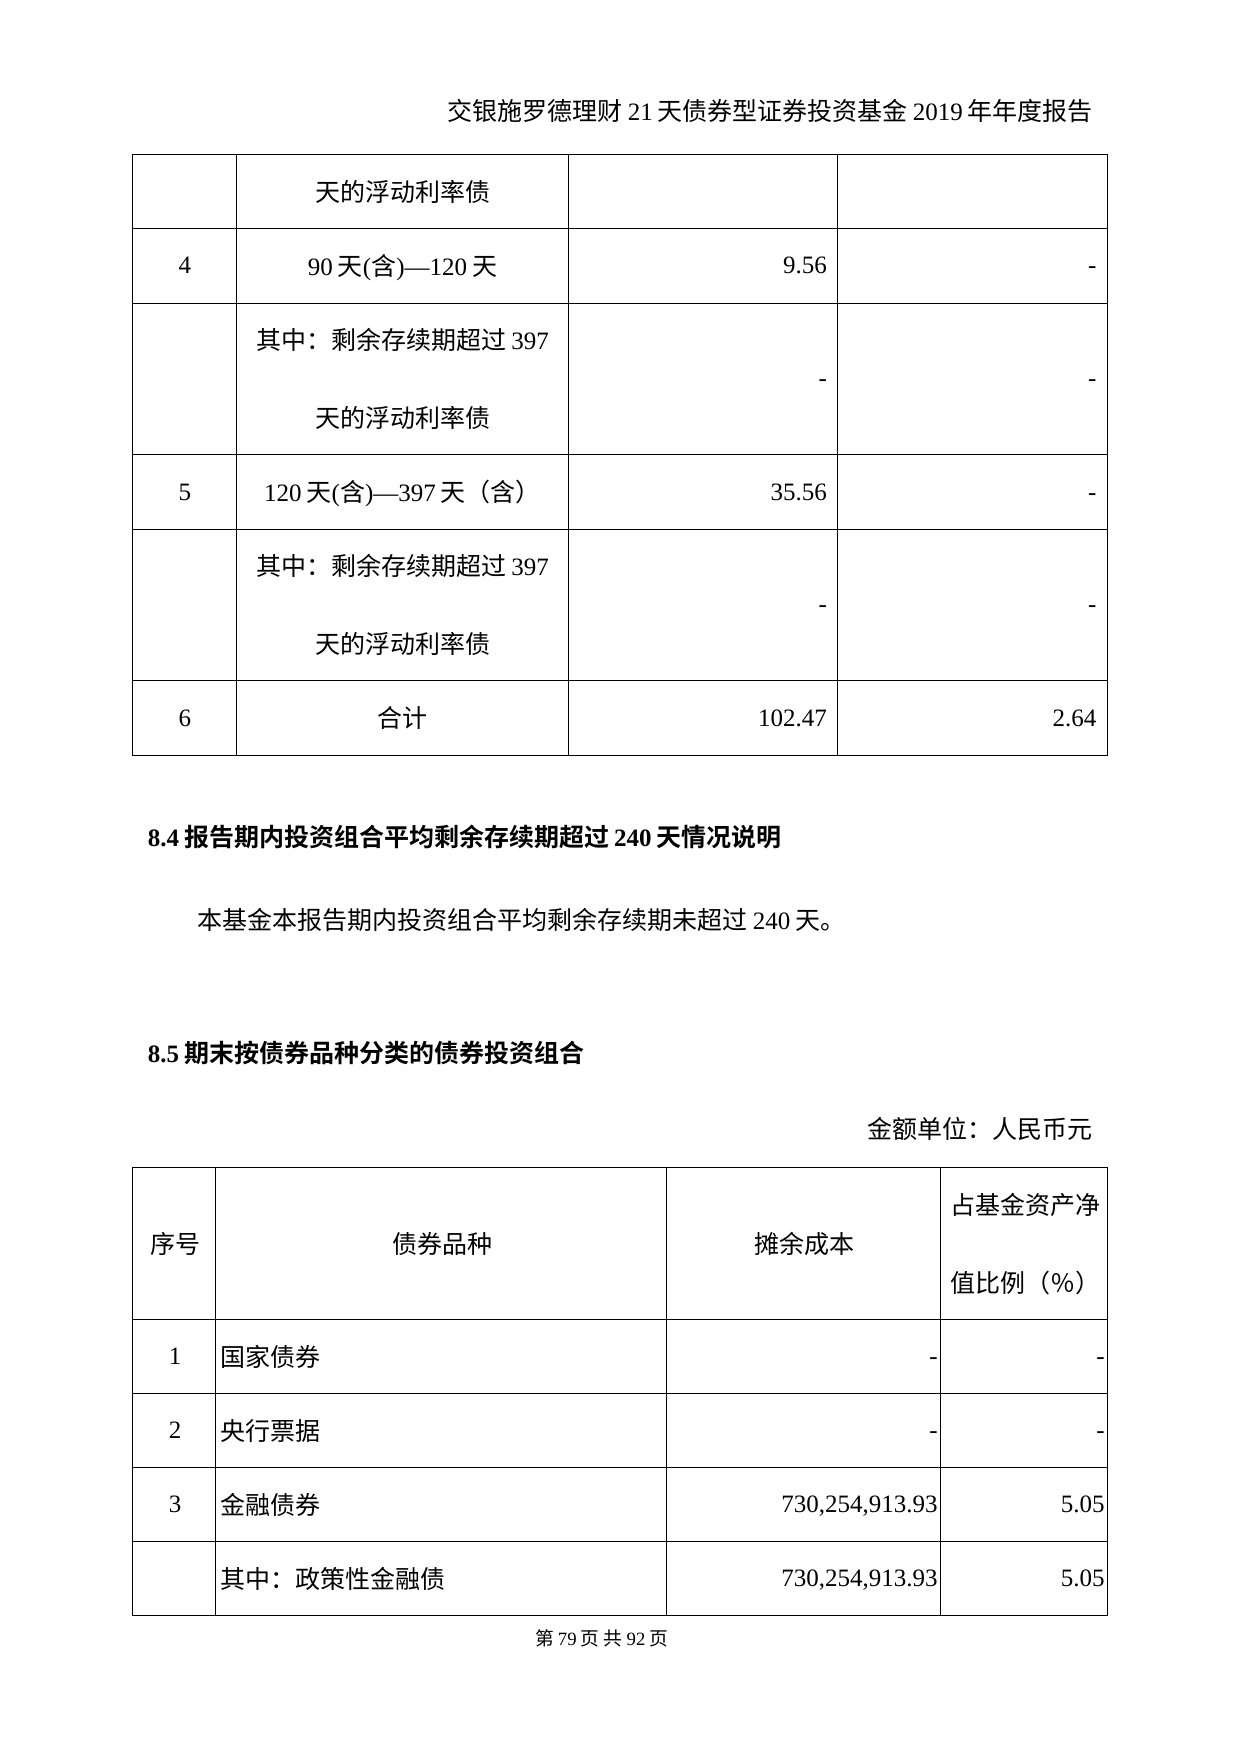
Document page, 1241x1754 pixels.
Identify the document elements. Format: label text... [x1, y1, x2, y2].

table_cell 央行票据 [216, 1394, 666, 1467]
table_cell 5 [133, 455, 236, 528]
table_cell - [838, 155, 1107, 228]
table_cell [133, 155, 236, 228]
table_cell 1 [133, 1320, 215, 1393]
table_header 债券品种 [216, 1168, 666, 1319]
table_header 摊余成本 [667, 1168, 940, 1319]
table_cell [237, 155, 568, 228]
text 金额单位：人民币元 [149, 1095, 1092, 1160]
table_cell - [838, 229, 1107, 302]
table_cell - [838, 455, 1107, 528]
table_cell 5.05 [941, 1468, 1107, 1541]
table_cell 4 [133, 229, 236, 302]
table_cell 其中：剩余存续期超过397天的浮动利率债 [237, 530, 568, 680]
table_cell 730,254,913.93 [667, 1468, 940, 1541]
table_cell - [838, 304, 1107, 454]
table_cell 金融债券 [216, 1468, 666, 1541]
table_cell 5.05 [941, 1542, 1107, 1615]
table_cell 90天(含)—120天 [237, 229, 568, 302]
table_cell 6 [133, 681, 236, 754]
table_cell 102.47 [569, 681, 837, 754]
table_cell 2.64 [838, 681, 1107, 754]
table_cell [133, 530, 236, 680]
table_cell - [569, 304, 837, 454]
table_header 序号 [133, 1168, 215, 1319]
table_cell 120天(含)—397天（含） [237, 455, 568, 528]
table_cell 3 [133, 1468, 215, 1541]
table_cell - [569, 530, 837, 680]
table_cell 其中：政策性金融债 [216, 1542, 666, 1615]
table_cell - [569, 155, 837, 228]
table_cell [133, 304, 236, 454]
table_cell 2 [133, 1394, 215, 1467]
table_cell [133, 1542, 215, 1615]
table_cell 730,254,913.93 [667, 1542, 940, 1615]
table_cell 35.56 [569, 455, 837, 528]
text 本基金本报告期内投资组合平均剩余存续期未超过240天。 [148, 886, 1092, 951]
table_cell - [667, 1394, 940, 1467]
table_cell - [667, 1320, 940, 1393]
table_cell 国家债券 [216, 1320, 666, 1393]
table_header 占基金资产净值比例（％） [941, 1168, 1107, 1319]
table_cell 9.56 [569, 229, 837, 302]
subtitle 8.4报告期内投资组合平均剩余存续期超过240天情况说明 [148, 803, 1092, 868]
table_cell 合计 [237, 681, 568, 754]
table_cell - [941, 1394, 1107, 1467]
table_cell - [941, 1320, 1107, 1393]
table_cell 其中：剩余存续期超过397天的浮动利率债 [237, 304, 568, 454]
subtitle 8.5期末按债券品种分类的债券投资组合 [148, 1019, 1092, 1084]
table_cell - [838, 530, 1107, 680]
